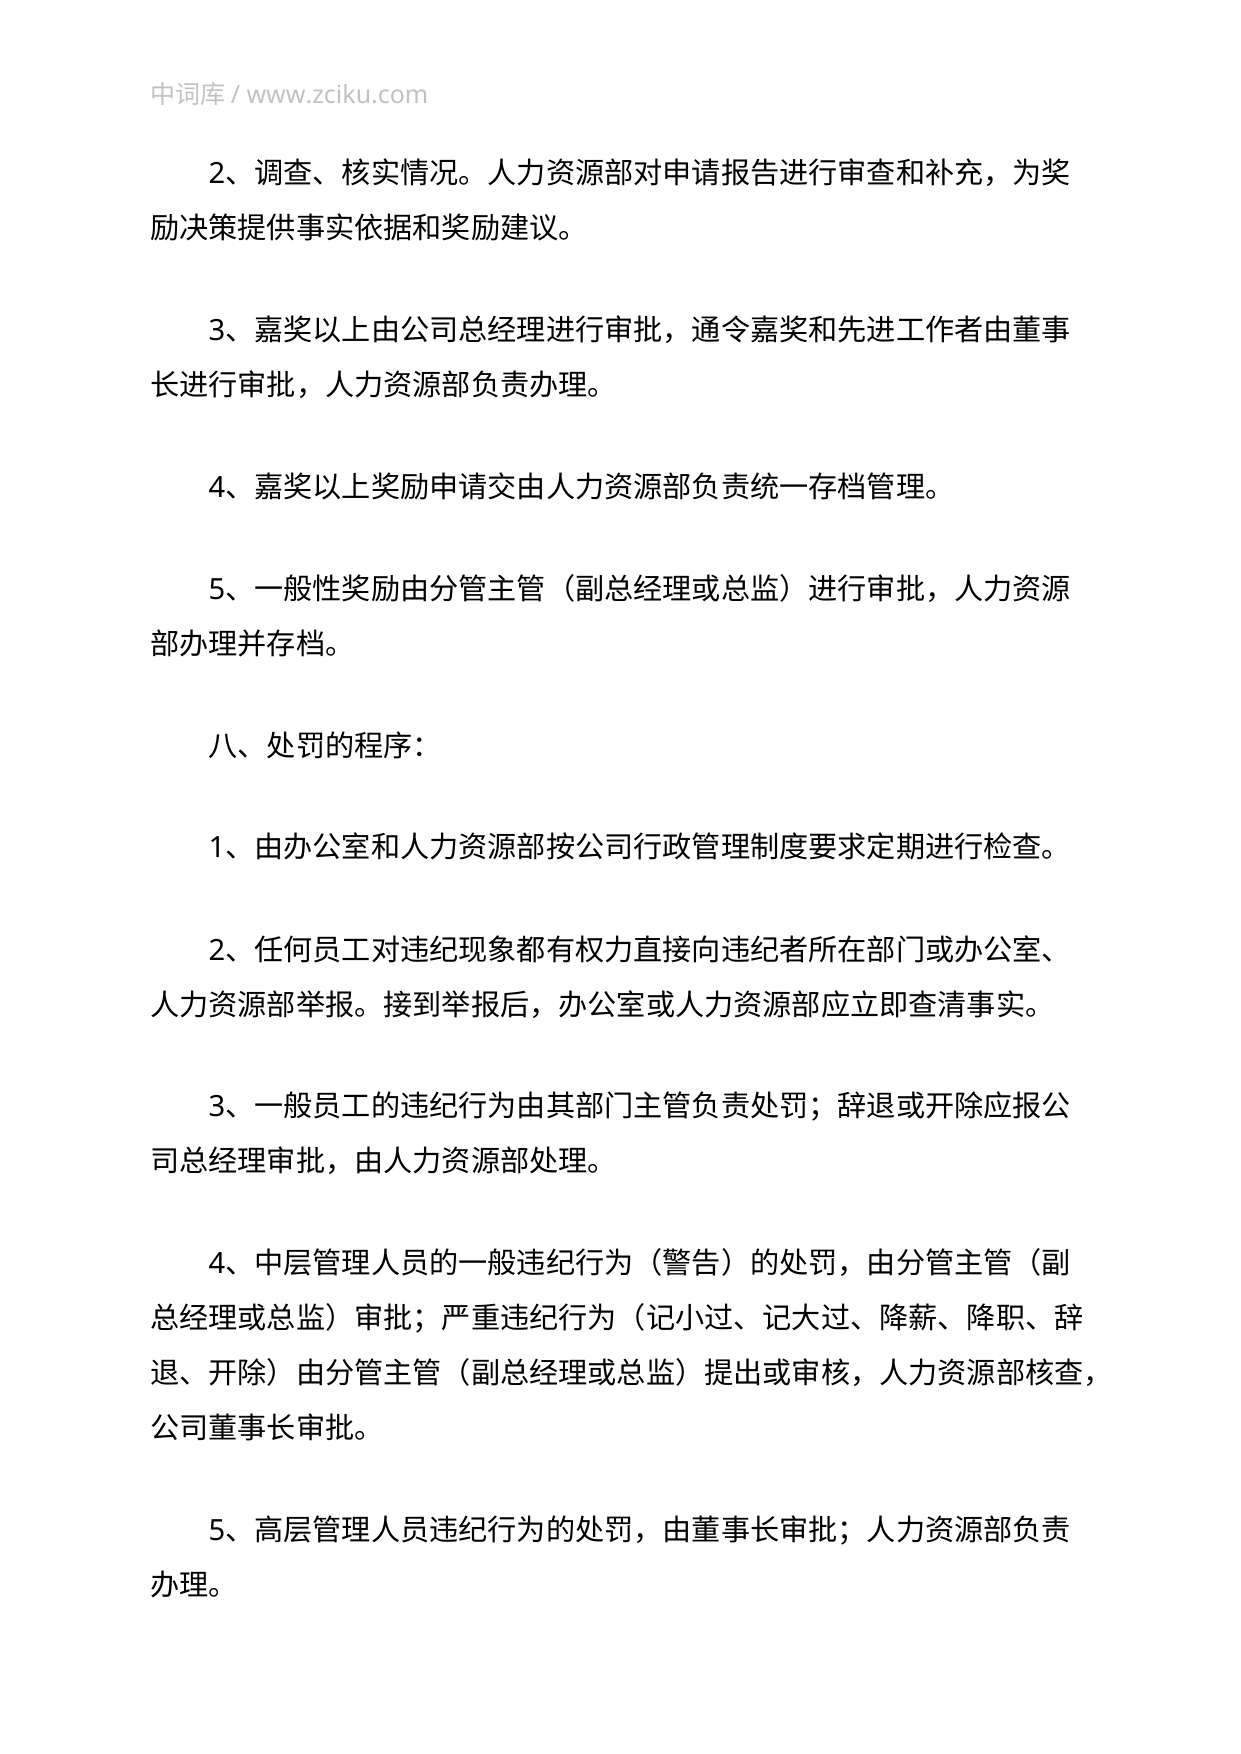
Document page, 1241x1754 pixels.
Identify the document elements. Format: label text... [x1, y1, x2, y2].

text 2、任何员工对违纪现象都有权力直接向违纪者所在部门或办公室、人力资源部举报。接到举报后，办公室或人力资源部应立即查清事实。 [150, 926, 1090, 1023]
text 八、处罚的程序： [150, 722, 1090, 764]
text 2、调查、核实情况。人力资源部对申请报告进行审查和补充，为奖励决策提供事实依据和奖励建议。 [150, 150, 1090, 247]
text 4、嘉奖以上奖励申请交由人力资源部负责统一存档管理。 [150, 463, 1090, 506]
text 1、由办公室和人力资源部按公司行政管理制度要求定期进行检查。 [150, 824, 1090, 866]
text 4、中层管理人员的一般违纪行为（警告）的处罚，由分管主管（副总经理或总监）审批；严重违纪行为（记小过、记大过、降薪、降职、辞退、开除）由分管主管（副总经理或总监）提出或审核，人力资源部核查，公司董事长审批。 [150, 1239, 1090, 1447]
text 5、一般性奖励由分管主管（副总经理或总监）进行审批，人力资源部办理并存档。 [150, 566, 1090, 663]
text 3、一般员工的违纪行为由其部门主管负责处罚；辞退或开除应报公司总经理审批，由人力资源部处理。 [150, 1083, 1090, 1180]
text 3、嘉奖以上由公司总经理进行审批，通令嘉奖和先进工作者由董事长进行审批，人力资源部负责办理。 [150, 307, 1090, 404]
text 5、高层管理人员违纪行为的处罚，由董事长审批；人力资源部负责办理。 [150, 1506, 1090, 1603]
